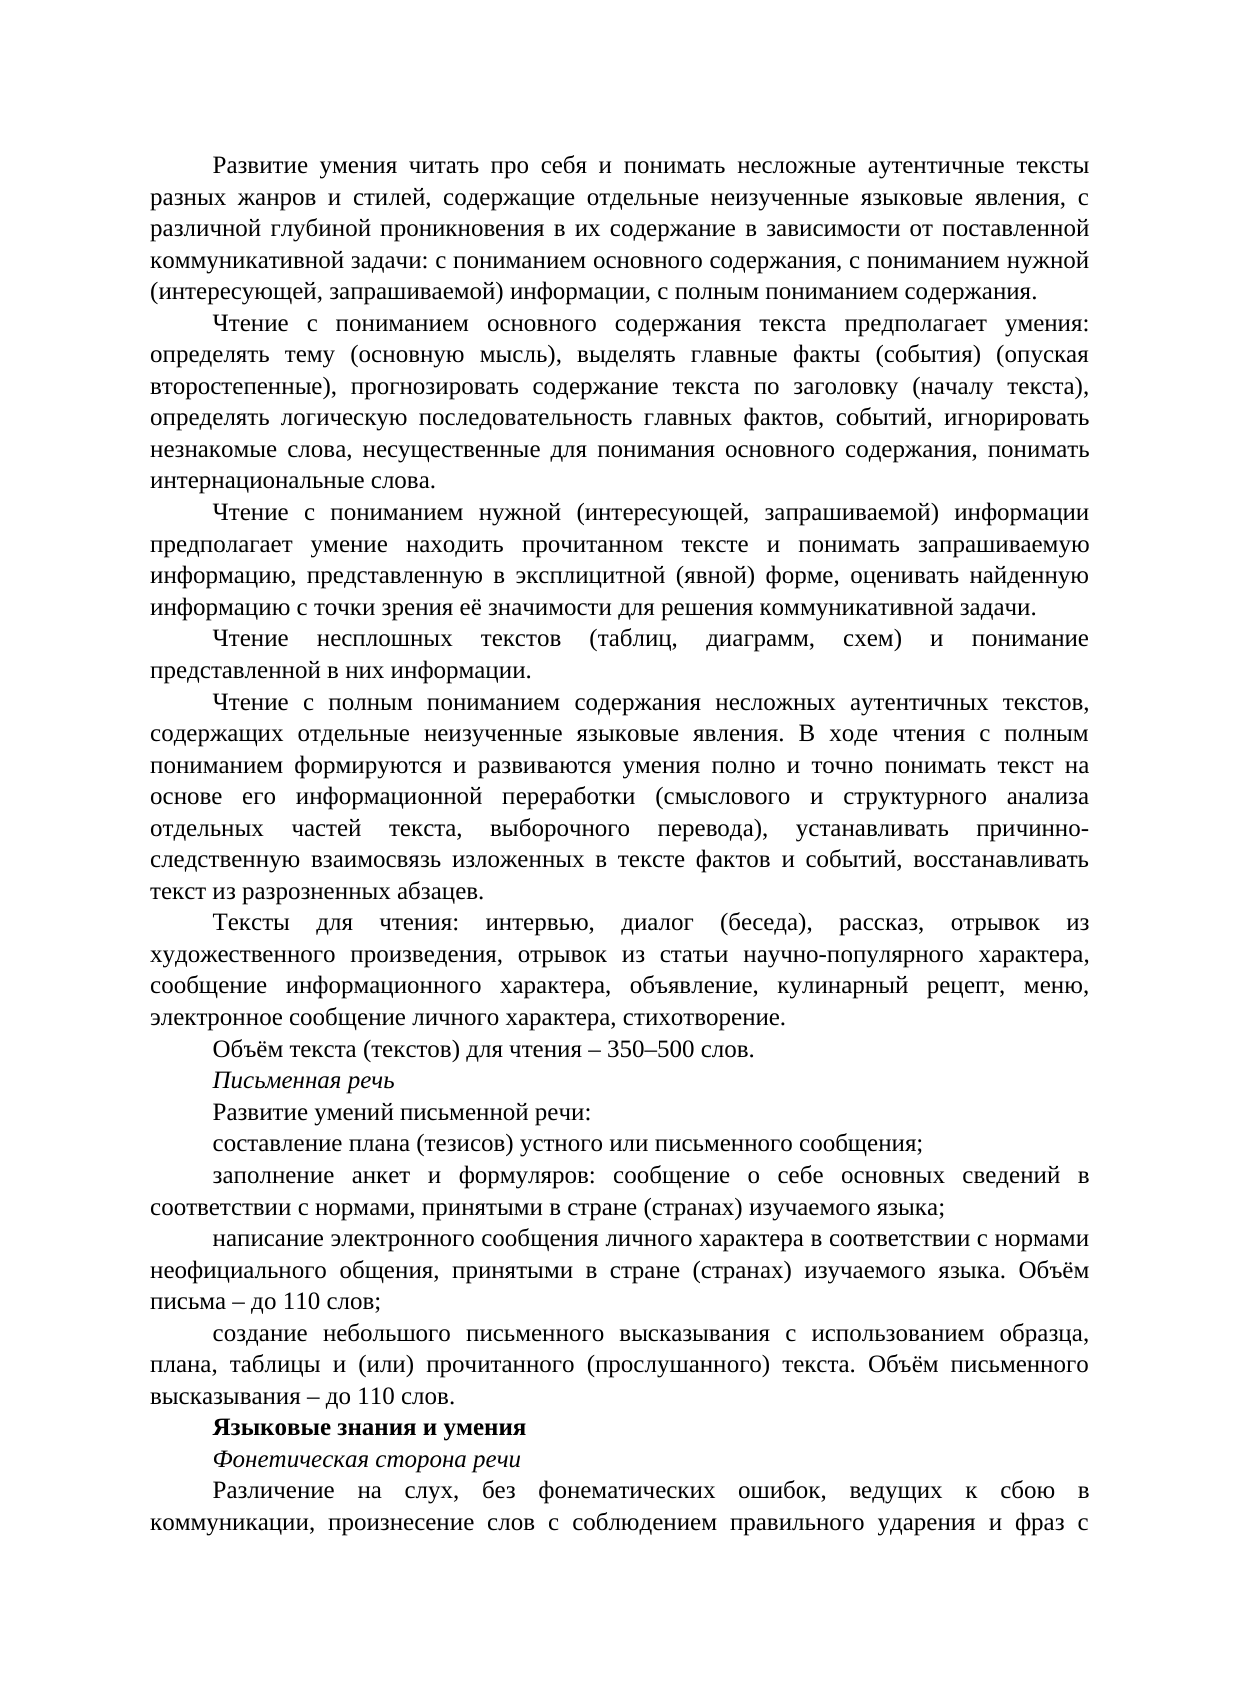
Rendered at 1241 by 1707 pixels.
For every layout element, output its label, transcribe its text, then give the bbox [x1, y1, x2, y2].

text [150, 1476, 1090, 1536]
text Чтение несплошных текстов (таблиц, диаграмм, схем) и понимание представленной в них информации. [150, 623, 1090, 684]
text Языковые знания и умения [150, 1412, 1090, 1441]
text Чтение с полным пониманием содержания несложных аутентичных текстов, содержащих отдельные неизученные языковые явления. В ходе чтения с полным пониманием формируются и развиваются умения полно и точно понимать текст на основе его информационной переработки (смыслового и структурного анализа отдельных частей текста, выборочного перевода), устанавливать причинно-следственную взаимосвязь изложенных в тексте фактов и событий, восстанавливать текст из разрозненных абзацев. [150, 687, 1090, 905]
text Чтение с пониманием основного содержания текста предполагает умения: определять тему (основную мысль), выделять главные факты (события) (опуская второстепенные), прогнозировать содержание текста по заголовку (началу текста), определять логическую последовательность главных фактов, событий, игнорировать незнакомые слова, несущественные для понимания основного содержания, понимать интернациональные слова. [150, 308, 1090, 494]
text Объём текста (текстов) для чтения – 350–500 слов. [150, 1034, 1090, 1062]
text Тексты для чтения: интервью, диалог (беседа), рассказ, отрывок из художественного произведения, отрывок из статьи научно-популярного характера, сообщение информационного характера, объявление, кулинарный рецепт, меню, электронное сообщение личного характера, стихотворение. [150, 907, 1090, 1031]
text Письменная речь [150, 1065, 1090, 1094]
text Чтение с пониманием нужной (интересующей, запрашиваемой) информации предполагает умение находить прочитанном тексте и понимать запрашиваемую информацию, представленную в эксплицитной (явной) форме, оценивать найденную информацию с точки зрения её значимости для решения коммуникативной задачи. [150, 497, 1090, 621]
text Фонетическая сторона речи [150, 1444, 1090, 1473]
text написание электронного сообщения личного характера в соответствии с нормами неофициального общения, принятыми в стране (странах) изучаемого языка. Объём письма – до 110 слов; [150, 1223, 1090, 1315]
text Развитие умений письменной речи: [150, 1097, 1090, 1126]
text создание небольшого письменного высказывания с использованием образца, плана, таблицы и (или) прочитанного (прослушанного) текста. Объём письменного высказывания – до 110 слов. [150, 1318, 1090, 1410]
text составление плана (тезисов) устного или письменного сообщения; [150, 1128, 1090, 1157]
text заполнение анкет и формуляров: сообщение о себе основных сведений в соответствии с нормами, принятыми в стране (странах) изучаемого языка; [150, 1160, 1090, 1220]
text Развитие умения читать про себя и понимать несложные аутентичные тексты разных жанров и стилей, содержащие отдельные неизученные языковые явления, с различной глубиной проникновения в их содержание в зависимости от поставленной коммуникативной задачи: с пониманием основного содержания, с пониманием нужной (интересующей, запрашиваемой) информации, с полным пониманием содержания. [150, 150, 1090, 305]
